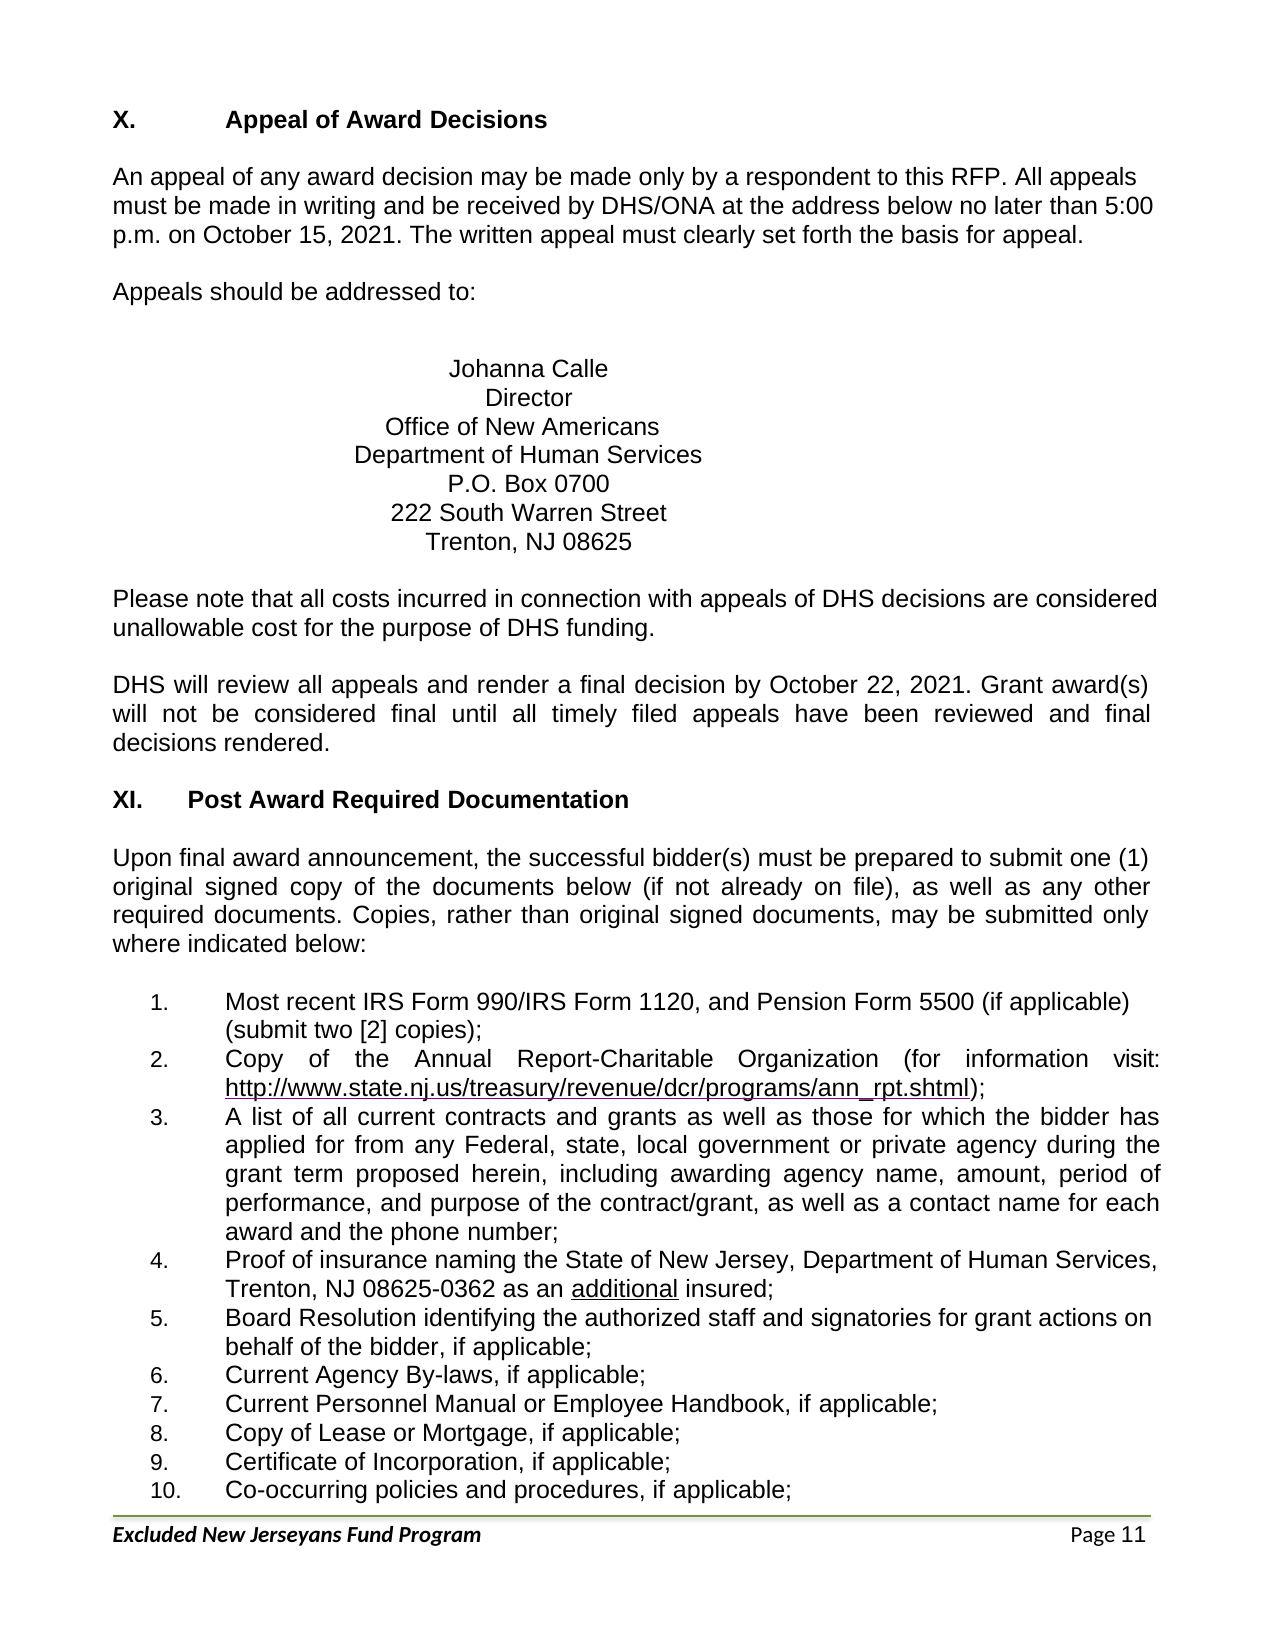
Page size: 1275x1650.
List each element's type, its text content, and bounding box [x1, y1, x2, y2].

list Co-occurring policies and procedures, if applicable; [150, 1475, 1212, 1504]
text Johanna Calle Director [448, 354, 609, 411]
list Proof of insurance naming the State of New Jersey, Department of Human Services, Trenton, NJ 08625-0362 as an additional insured; [150, 1245, 1163, 1303]
text Office of New Americans Department of Human Services [342, 411, 703, 469]
list Current Personnel Manual or Employee Handbook, if applicable; [150, 1389, 1212, 1418]
list Most recent IRS Form 990/IRS Form 1120, and Pension Form 5500 (if applicable) (submit two [2] copies); [150, 986, 1162, 1044]
text Please note that all costs incurred in connection with appeals of DHS decisions are considered unallowable cost for the purpose of DHS funding. [112, 584, 1161, 642]
text Appeals should be addressed to: [112, 277, 1212, 306]
list Copy of Lease or Mortgage, if applicable; [150, 1418, 1212, 1447]
text P.O. Box 0700 [447, 469, 1212, 498]
text Upon final award announcement, the successful bidder(s) must be prepared to submit one (1) original signed copy of the documents below (if not already on file), as well as any other required documents. Copies, rather than original signed documents, may be submitted only where indicated below: [112, 843, 1151, 958]
text DHS will review all appeals and render a final decision by October 22, 2021. Grant award(s) will not be considered final until all timely filed appeals have been reviewed and final decisions rendered. [112, 670, 1151, 757]
text An appeal of any award decision may be made only by a respondent to this RFP. All appeals must be made in writing and be received by DHS/ONA at the address below no later than 5:00 [112, 162, 1162, 220]
list Current Agency By-laws, if applicable; [150, 1360, 1212, 1389]
picture [105, 1510, 1159, 1527]
list A list of all current contracts and grants as well as those for which the bidder has applied for from any Federal, state, local government or private agency during the grant term proposed herein, including awarding agency name, amount, period of performance, and purpose of the contract/grant, as well as a contact name for each award and the phone number; [150, 1101, 1162, 1245]
text 222 South Warren Street Trenton, NJ 08625 [355, 498, 702, 555]
subtitle Post Award Required Documentation [112, 785, 1212, 814]
subtitle Appeal of Award Decisions [112, 105, 1212, 133]
list Certificate of Incorporation, if applicable; [150, 1447, 1212, 1475]
list Copy of the Annual Report-Charitable Organization (for information visit: http://www.state.nj.us/treasury/revenue/dcr/programs/ann_rpt.shtml); [150, 1044, 1163, 1101]
list Board Resolution identifying the authorized staff and signatories for grant actions on behalf of the bidder, if applicable; [150, 1303, 1162, 1360]
text p.m. on October 15, 2021. The written appeal must clearly set forth the basis for appeal. [112, 220, 1212, 248]
